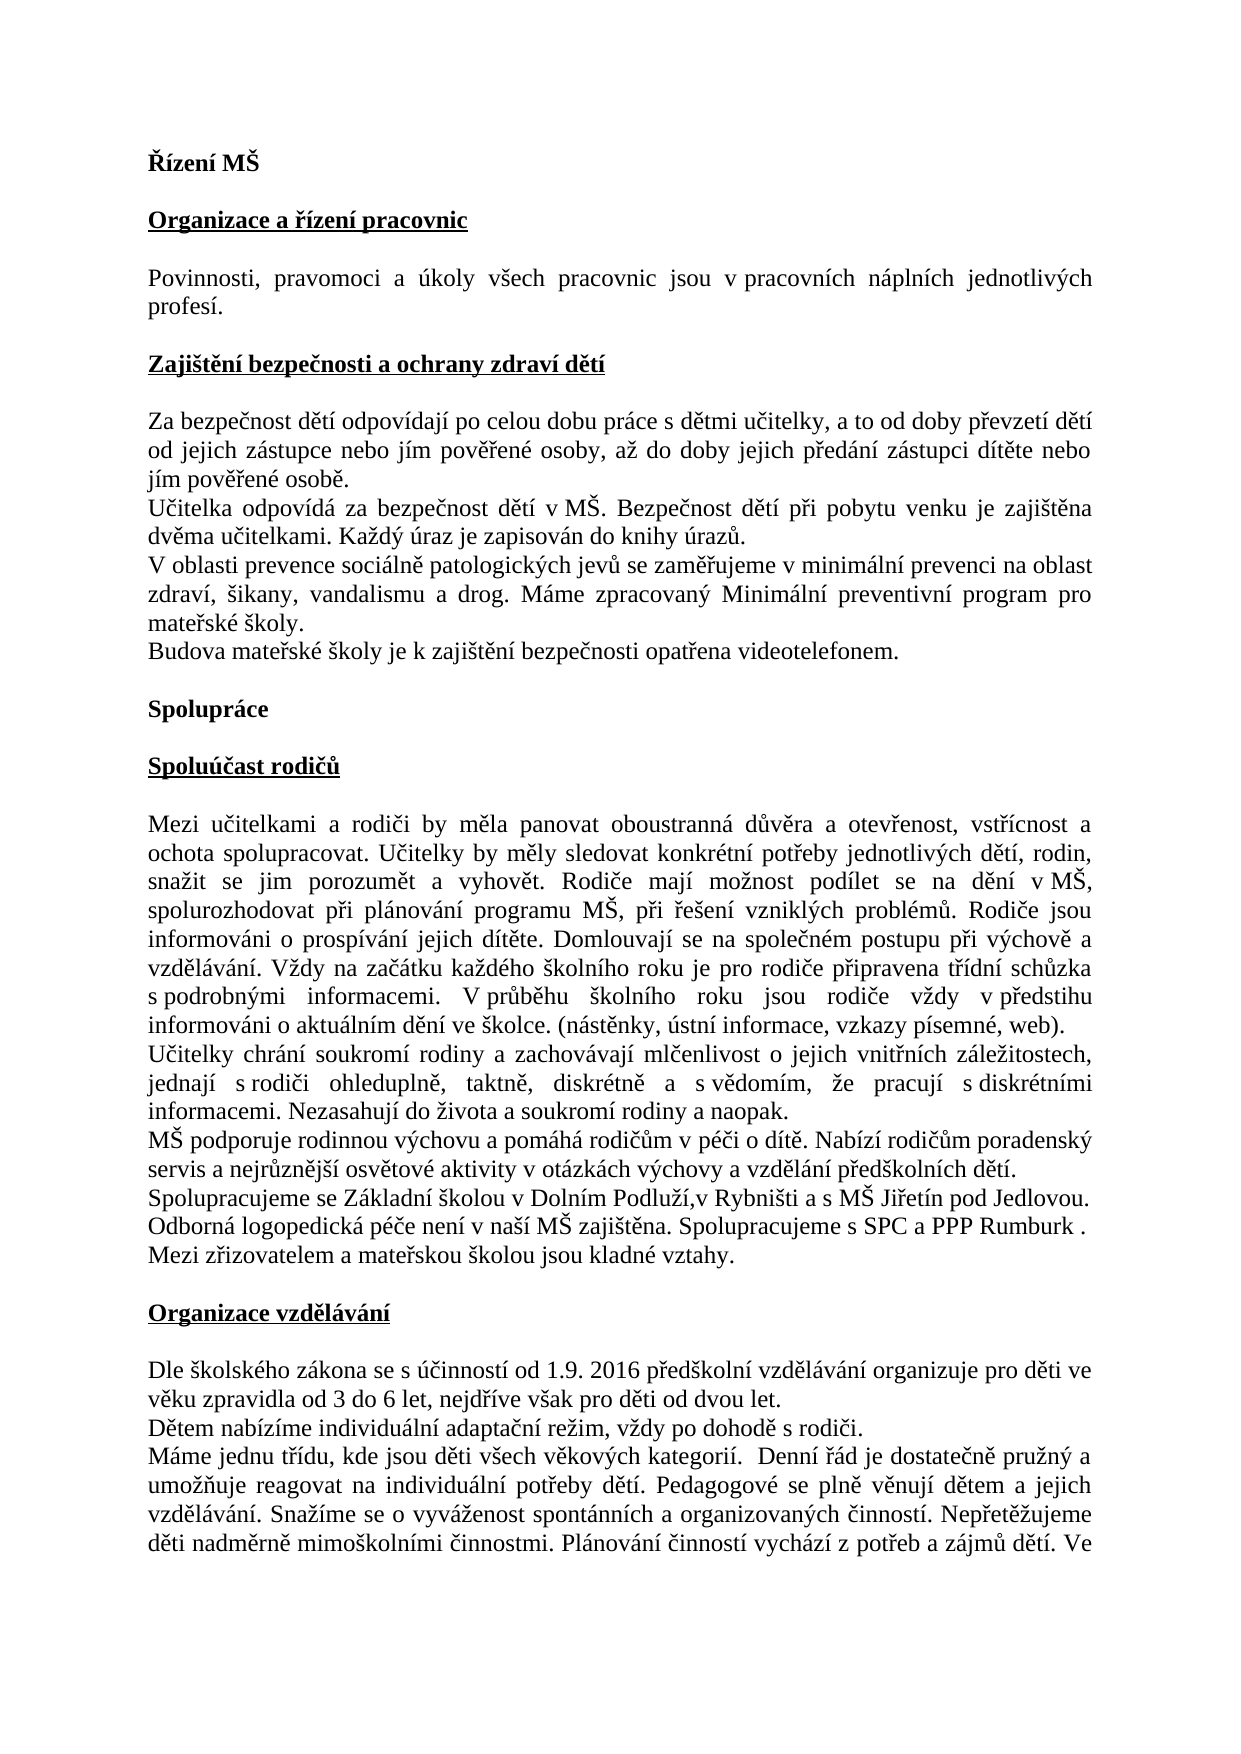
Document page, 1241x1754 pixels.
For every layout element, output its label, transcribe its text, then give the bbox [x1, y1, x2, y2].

text V oblasti prevence sociálně patologických jevů se zaměřujeme v minimální prevenci na oblast zdraví, šikany, vandalismu a drog. Máme zpracovaný Minimální preventivní program pro mateřské školy. [148, 550, 1093, 636]
text Organizace a řízení pracovnic [148, 205, 1093, 234]
text Povinnosti, pravomoci a úkoly všech pracovnic jsou v pracovních náplních jednotlivých profesí. [148, 263, 1093, 320]
text Řízení MŠ [148, 148, 1093, 176]
subtitle Mezi zřizovatelem a mateřskou školou jsou kladné vztahy. [148, 1240, 1093, 1269]
text Odborná logopedická péče není v naší MŠ zajištěna. Spolupracujeme s SPC a PPP Rumburk . [148, 1211, 1093, 1240]
text Spolupracujeme se Základní školou v Dolním Podluží,v Rybništi a s MŠ Jiřetín pod Jedlovou. [148, 1183, 1093, 1211]
subtitle Spolupráce [148, 694, 1093, 723]
text Spoluúčast rodičů [148, 751, 1093, 780]
text Učitelky chrání soukromí rodiny a zachovávají mlčenlivost o jejich vnitřních záležitostech, jednají s rodiči ohleduplně, taktně, diskrétně a s vědomím, že pracují s diskrétními informacemi. Nezasahují do života a soukromí rodiny a naopak. [148, 1039, 1093, 1125]
text Učitelka odpovídá za bezpečnost dětí v MŠ. Bezpečnost dětí při pobytu venku je zajištěna dvěma učitelkami. Každý úraz je zapisován do knihy úrazů. [148, 493, 1093, 550]
subtitle Organizace vzdělávání [148, 1298, 1093, 1326]
text Za bezpečnost dětí odpovídají po celou dobu práce s dětmi učitelky, a to od doby převzetí dětí od jejich zástupce nebo jím pověřené osoby, až do doby jejich předání zástupci dítěte nebo jím pověřené osobě. [148, 406, 1093, 493]
text Mezi učitelkami a rodiči by měla panovat oboustranná důvěra a otevřenost, vstřícnost a ochota spolupracovat. Učitelky by měly sledovat konkrétní potřeby jednotlivých dětí, rodin, snažit se jim porozumět a vyhovět. Rodiče mají možnost podílet se na dění v MŠ, spolurozhodovat při plánování programu MŠ, při řešení vzniklých problémů. Rodiče jsou informováni o prospívání jejich dítěte. Domlouvají se na společném postupu při výchově a vzdělávání. Vždy na začátku každého školního roku je pro rodiče připravena třídní schůzka s podrobnými informacemi. V průběhu školního roku jsou rodiče vždy v předstihu informováni o aktuálním dění ve školce. (nástěnky, ústní informace, vzkazy písemné, web). [148, 809, 1093, 1039]
text Dle školského zákona se s účinností od 1.9. 2016 předškolní vzdělávání organizuje pro děti ve věku zpravidla od 3 do 6 let, nejdříve však pro děti od dvou let. [148, 1355, 1093, 1413]
text Budova mateřské školy je k zajištění bezpečnosti opatřena videotelefonem. [148, 636, 1093, 665]
text Dětem nabízíme individuální adaptační režim, vždy po dohodě s rodiči. [148, 1413, 1093, 1441]
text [148, 1441, 1093, 1556]
text MŠ podporuje rodinnou výchovu a pomáhá rodičům v péči o dítě. Nabízí rodičům poradenský servis a nejrůznější osvětové aktivity v otázkách výchovy a vzdělání předškolních dětí. [148, 1125, 1093, 1183]
text Zajištění bezpečnosti a ochrany zdraví dětí [148, 349, 1093, 378]
